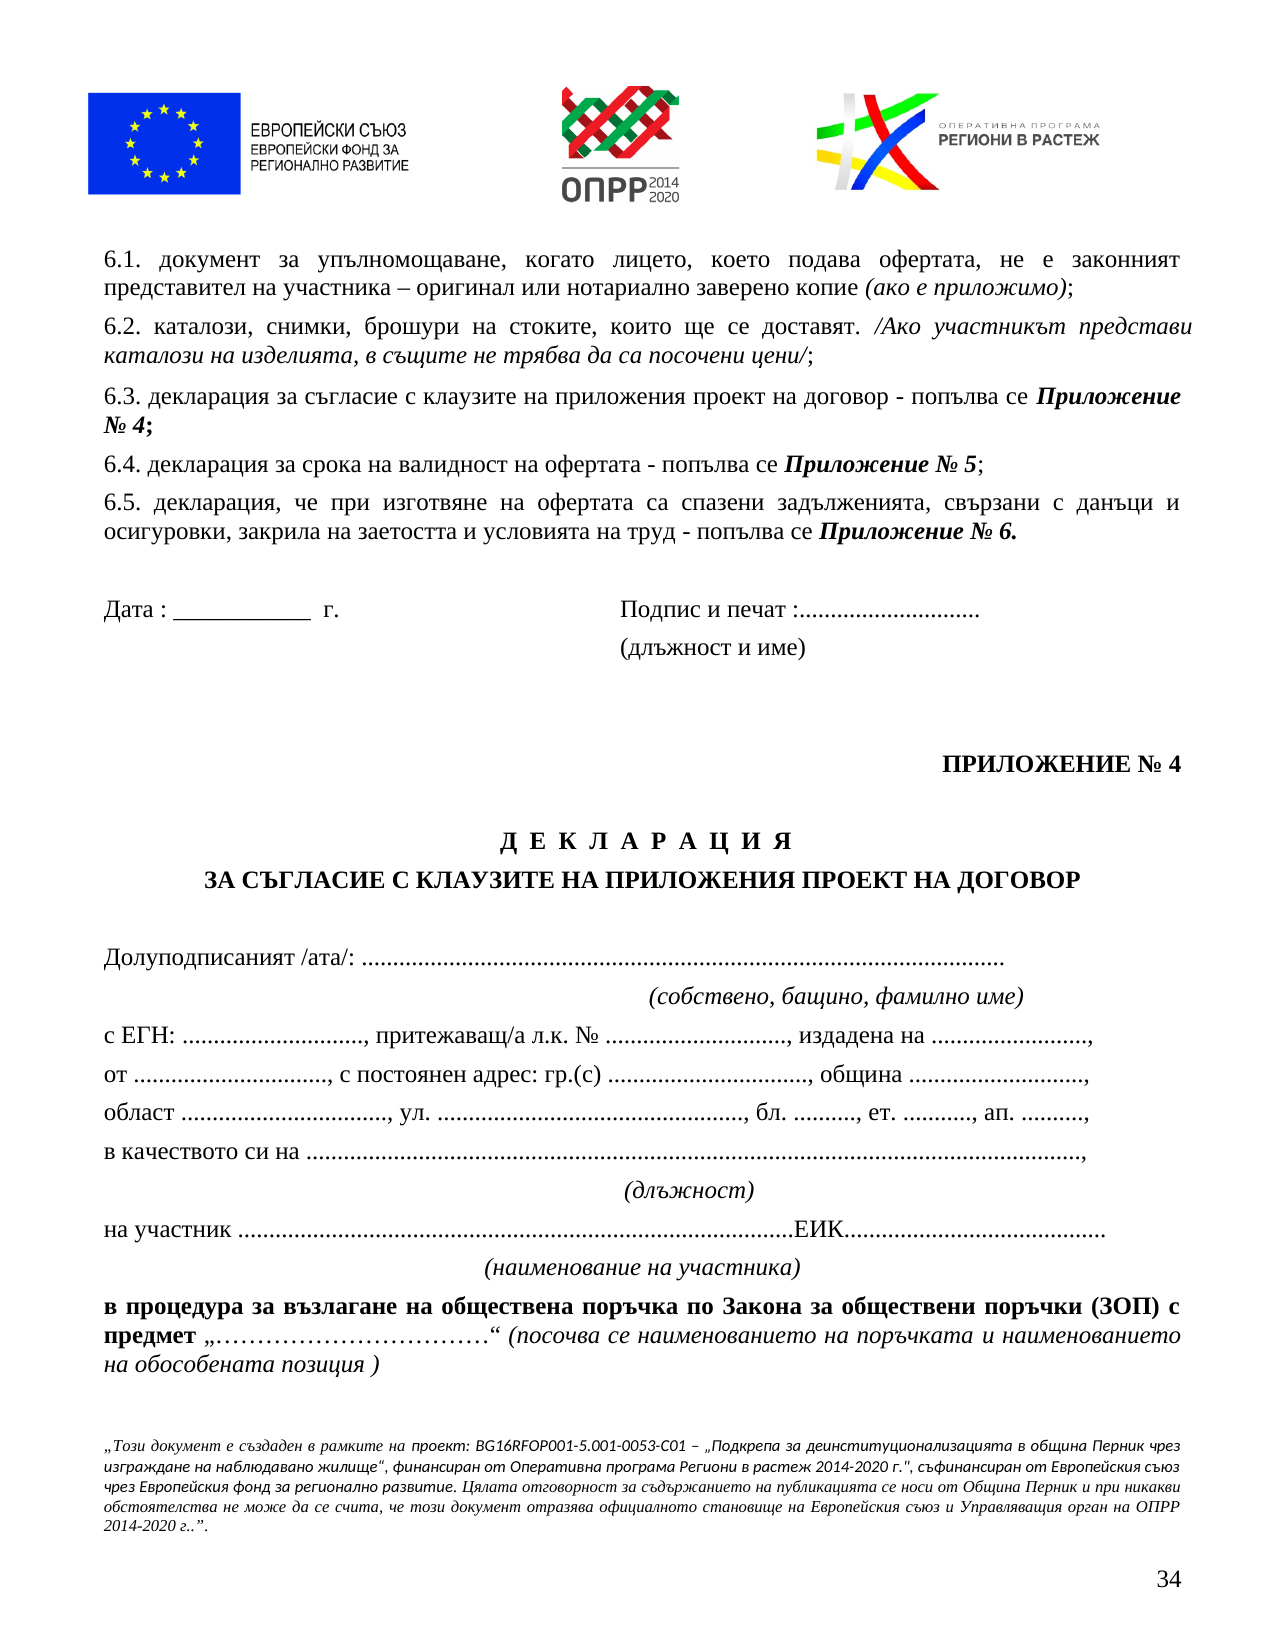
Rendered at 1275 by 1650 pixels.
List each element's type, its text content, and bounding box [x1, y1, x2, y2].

text (собствено, бащино, фамилно име) [103, 981, 1181, 1010]
text ЗА СЪГЛАСИЕ С КЛАУЗИТЕ НА ПРИЛОЖЕНИЯ ПРОЕКТ НА ДОГОВОР [103, 865, 1181, 894]
picture [73, 81, 437, 208]
text 6.3. декларация за съгласие с клаузите на приложения проект на договор - попълва се Приложение № 4; [103, 381, 1181, 439]
text ПРИЛОЖЕНИЕ № 4 [103, 749, 1181, 777]
text 6.5. декларация, че при изготвяне на офертата са спазени задълженията, свързани с данъци и осигуровки, закрила на заетостта и условията на труд - попълва се Приложение № 6. [103, 487, 1181, 545]
text от ..............................., с постоянен адрес: гр.(с) ................................, община ............................, [103, 1059, 1181, 1087]
text Долуподписаният /ата/: ....................................................................................................... [103, 942, 1181, 971]
text (наименование на участника) [103, 1252, 1181, 1281]
text (длъжност и име) [546, 632, 1181, 661]
text (длъжност) [103, 1175, 1181, 1204]
text 6.4. декларация за срока на валидност на офертата - попълва се Приложение № 5; [103, 449, 1181, 477]
text 6.1. документ за упълномощаване, когато лицето, което подава офертата, не е законният представител на участника – оригинал или нотариално заверено копие (ако е приложимо); [103, 244, 1181, 301]
text в процедура за възлагане на обществена поръчка по Закона за обществени поръчки (ЗОП) с предмет „……………………………“ (посочва се наименованието на поръчката и наименованието на обособената позиция ) [103, 1291, 1181, 1377]
text с ЕГН: ............................., притежаващ/а л.к. № ............................., издадена на ........................., [103, 1020, 1181, 1049]
picture [801, 86, 1121, 197]
text Дата : ___________ г. Подпис и печат :............................. [103, 594, 1181, 622]
text в качеството си на ............................................................................................................................, [103, 1136, 1181, 1165]
text на участник .........................................................................................ЕИК.......................................... [103, 1214, 1181, 1242]
text област ................................., ул. ................................................., бл. .........., ет. ..........., ап. .........., [103, 1097, 1181, 1126]
text 6.2. каталози, снимки, брошури на стоките, които ще се доставят. /Ако участникът представи каталози на изделията, в същите не трябва да са посочени цени/; [103, 311, 1192, 369]
picture [562, 86, 682, 208]
text Д Е К Л А Р А Ц И Я [103, 826, 1181, 855]
